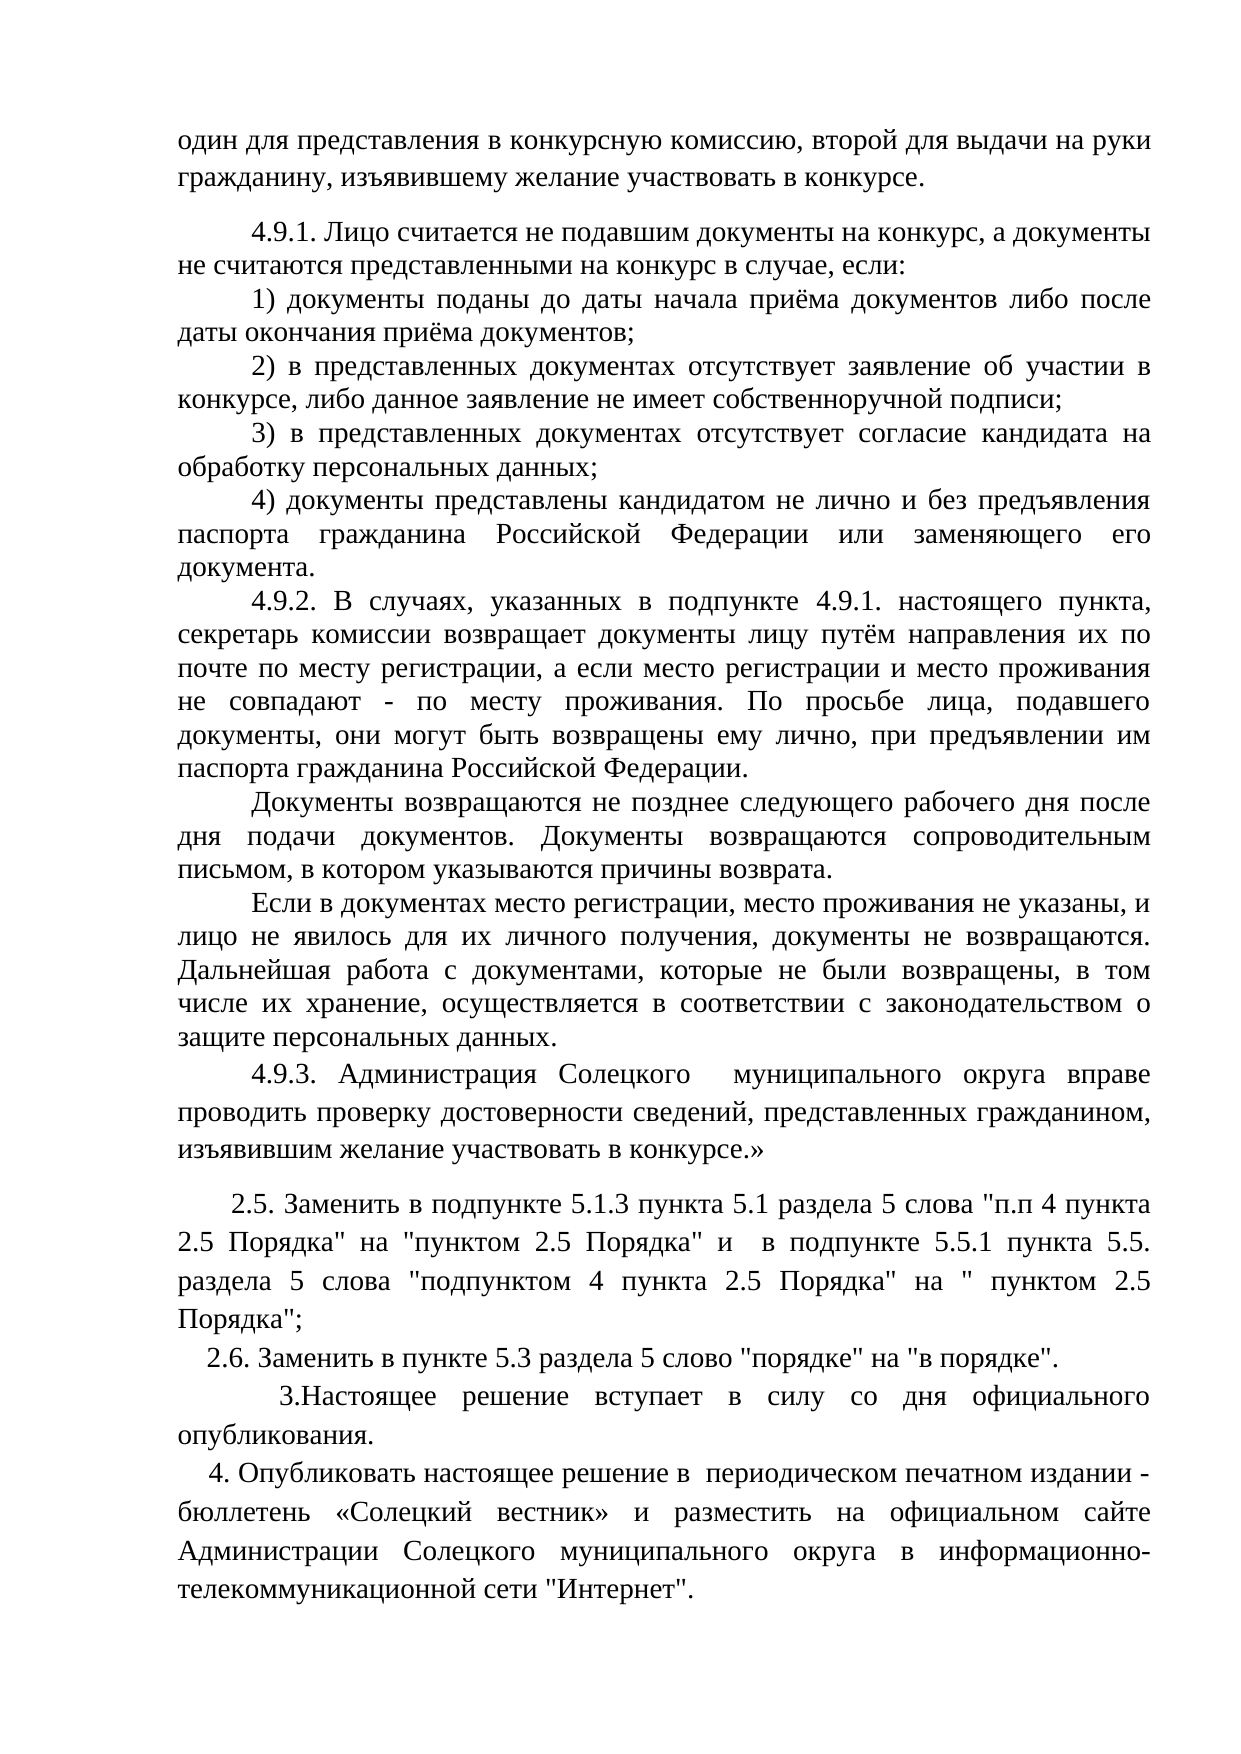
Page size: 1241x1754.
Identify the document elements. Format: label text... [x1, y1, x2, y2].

text Документы возвращаются не позднее следующего рабочего дня после дня подачи документов. Документы возвращаются сопроводительным письмом, в котором указываются причины возврата. [177, 784, 1152, 885]
text 4. Опубликовать настоящее решение в периодическом печатном издании - бюллетень «Солецкий вестник» и разместить на официальном сайте Администрации Солецкого муниципального округа в информационно-телекоммуникационной сети "Интернет". [177, 1456, 1152, 1605]
text 2) в представленных документах отсутствует заявление об участии в конкурсе, либо данное заявление не имеет собственноручной подписи; [177, 348, 1152, 415]
text 4.9.3. Администрация Солецкого муниципального округа вправе проводить проверку достоверности сведений, представленных гражданином, изъявившим желание участвовать в конкурсе.» [177, 1052, 1152, 1165]
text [177, 118, 1152, 193]
text 2.5. Заменить в подпункте 5.1.3 пункта 5.1 раздела 5 слова "п.п 4 пункта 2.5 Порядка" на "пунктом 2.5 Порядка" и в подпункте 5.5.1 пункта 5.5. раздела 5 слова "подпунктом 4 пункта 2.5 Порядка" на " пунктом 2.5 Порядка"; [177, 1186, 1152, 1335]
text 3) в представленных документах отсутствует согласие кандидата на обработку персональных данных; [177, 415, 1152, 482]
text 1) документы поданы до даты начала приёма документов либо после даты окончания приёма документов; [177, 281, 1152, 348]
text Если в документах место регистрации, место проживания не указаны, и лицо не явилось для их личного получения, документы не возвращаются. Дальнейшая работа с документами, которые не были возвращены, в том числе их хранение, осуществляется в соответствии с законодательством о защите персональных данных. [177, 885, 1152, 1052]
text 4.9.2. В случаях, указанных в подпункте 4.9.1. настоящего пункта, секретарь комиссии возвращает документы лицу путём направления их по почте по месту регистрации, а если место регистрации и место проживания не совпадают - по месту проживания. По просьбе лица, подавшего документы, они могут быть возвращены ему лично, при предъявлении им паспорта гражданина Российской Федерации. [177, 583, 1152, 784]
text 4.9.1. Лицо считается не подавшим документы на конкурс, а документы не считаются представленными на конкурс в случае, если: [177, 214, 1152, 281]
text 3.Настоящее решение вступает в силу со дня официального опубликования. [177, 1378, 1152, 1451]
text 2.6. Заменить в пункте 5.3 раздела 5 слово "порядке" на "в порядке". [177, 1340, 1152, 1373]
text 4) документы представлены кандидатом не лично и без предъявления паспорта гражданина Российской Федерации или заменяющего его документа. [177, 482, 1152, 583]
